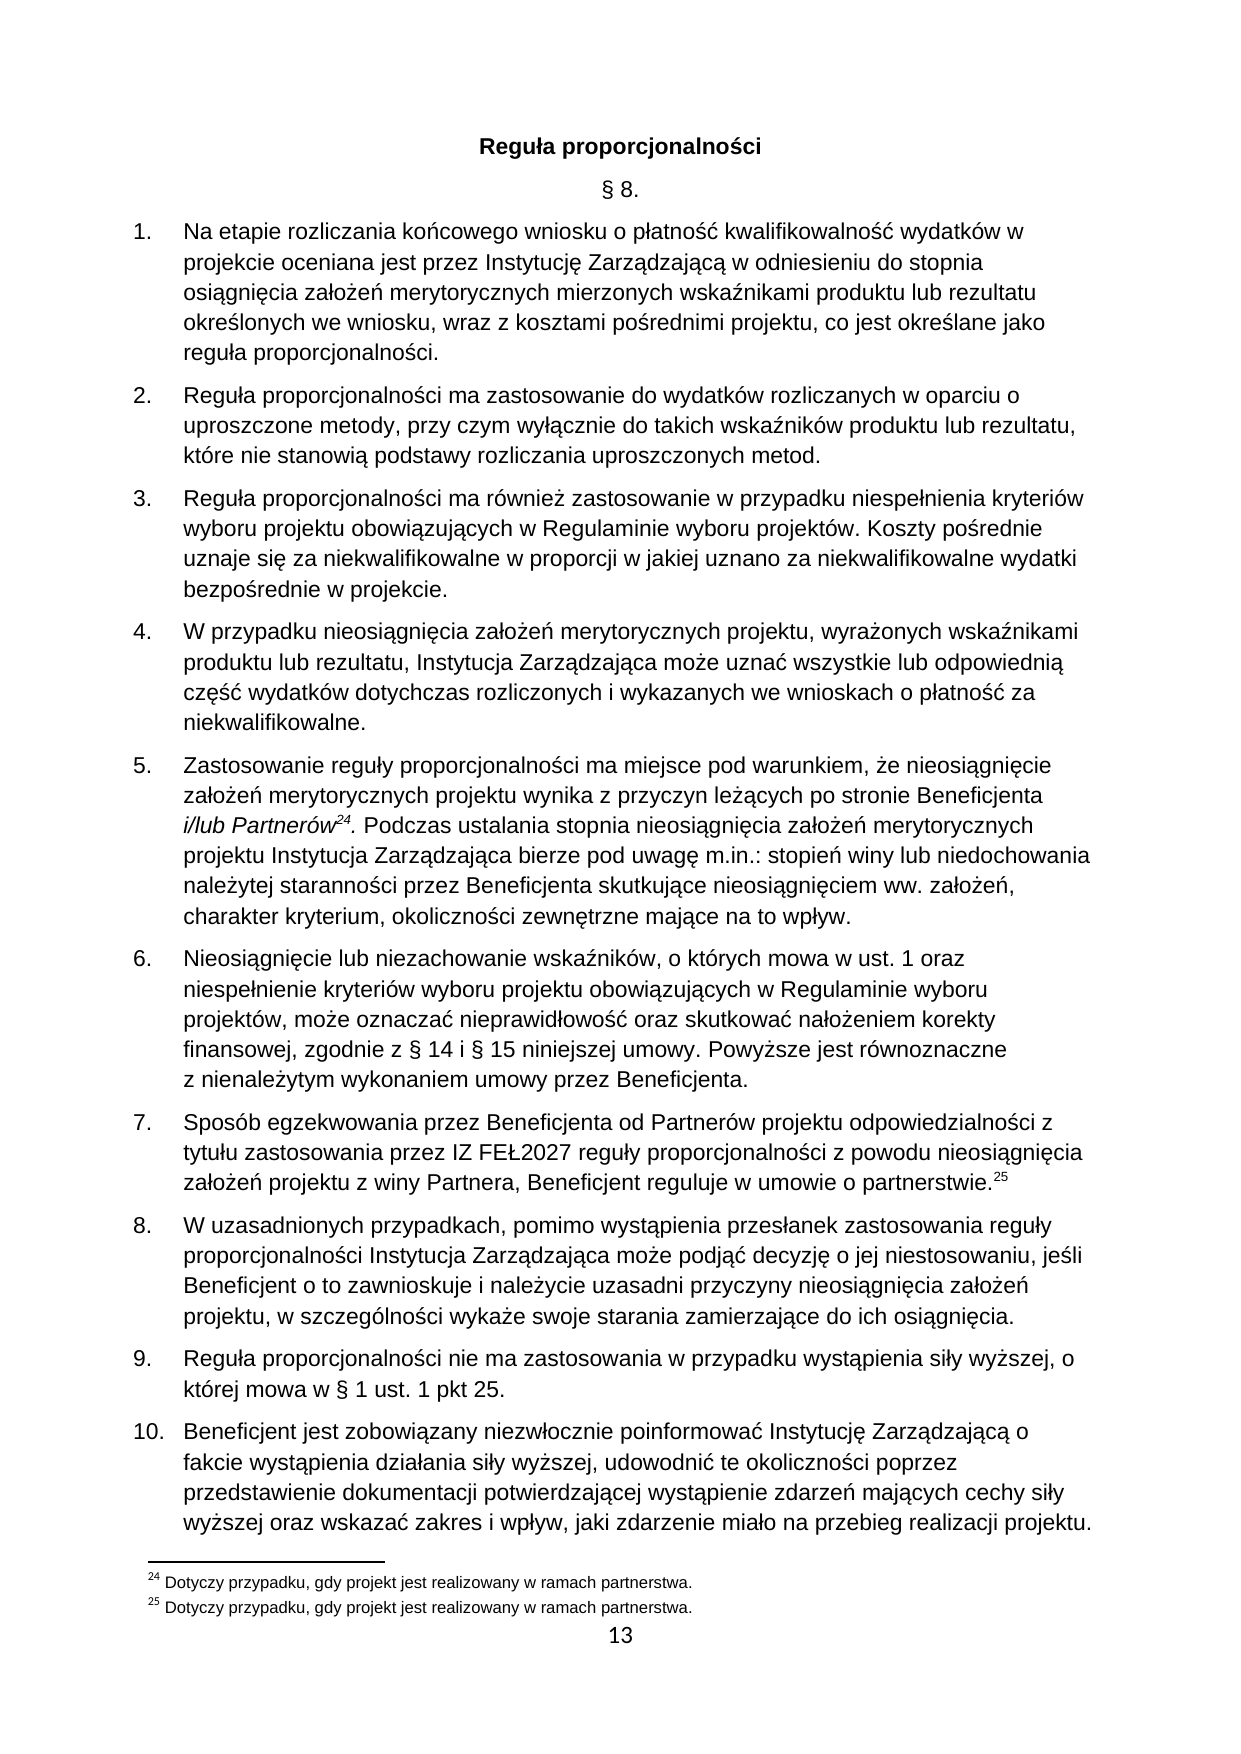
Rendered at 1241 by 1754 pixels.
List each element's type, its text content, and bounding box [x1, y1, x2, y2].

list Beneficjent jest zobowiązany niezwłocznie poinformować Instytucję Zarządzającą o fakcie wystąpienia działania siły wyższej, udowodnić te okoliczności poprzez przedstawienie dokumentacji potwierdzającej wystąpienie zdarzeń mających cechy siły wyższej oraz wskazać zakres i wpływ, jaki zdarzenie miało na przebieg realizacji projektu. [133, 1418, 1092, 1535]
list Reguła proporcjonalności ma zastosowanie do wydatków rozliczanych w oparciu o uproszczone metody, przy czym wyłącznie do takich wskaźników produktu lub rezultatu, które nie stanowią podstawy rozliczania uproszczonych metod. [133, 382, 1092, 469]
list Na etapie rozliczania końcowego wniosku o płatność kwalifikowalność wydatków w projekcie oceniana jest przez Instytucję Zarządzającą w odniesieniu do stopnia osiągnięcia założeń merytorycznych mierzonych wskaźnikami produktu lub rezultatu określonych we wniosku, wraz z kosztami pośrednimi projektu, co jest określane jako reguła proporcjonalności. [133, 218, 1092, 366]
subtitle Reguła proporcjonalności [148, 133, 1092, 159]
list Reguła proporcjonalności ma również zastosowanie w przypadku niespełnienia kryteriów wyboru projektu obowiązujących w Regulaminie wyboru projektów. Koszty pośrednie uznaje się za niekwalifikowalne w proporcji w jakiej uznano za niekwalifikowalne wydatki bezpośrednie w projekcie. [133, 485, 1092, 602]
list Nieosiągnięcie lub niezachowanie wskaźników, o których mowa w ust. 1 oraz niespełnienie kryteriów wyboru projektu obowiązujących w Regulaminie wyboru projektów, może oznaczać nieprawidłowość oraz skutkować nałożeniem korekty finansowej, zgodnie z § 14 i § 15 niniejszej umowy. Powyższe jest równoznaczne z nienależytym wykonaniem umowy przez Beneficjenta. [133, 945, 1092, 1093]
list Zastosowanie reguły proporcjonalności ma miejsce pod warunkiem, że nieosiągnięcie założeń merytorycznych projektu wynika z przyczyn leżących po stronie Beneficjenta i/lub Partnerów. Podczas ustalania stopnia nieosiągnięcia założeń merytorycznych projektu Instytucja Zarządzająca bierze pod uwagę m.in.: stopień winy lub niedochowania należytej staranności przez Beneficjenta skutkujące nieosiągnięciem ww. założeń, charakter kryterium, okoliczności zewnętrzne mające na to wpływ. [133, 752, 1092, 929]
text § 8. [148, 176, 1092, 202]
list W przypadku nieosiągnięcia założeń merytorycznych projektu, wyrażonych wskaźnikami produktu lub rezultatu, Instytucja Zarządzająca może uznać wszystkie lub odpowiednią część wydatków dotychczas rozliczonych i wykazanych we wnioskach o płatność za niekwalifikowalne. [133, 618, 1092, 735]
list Reguła proporcjonalności nie ma zastosowania w przypadku wystąpienia siły wyższej, o której mowa w § 1 ust. 1 pkt 25. [133, 1345, 1092, 1402]
list Sposób egzekwowania przez Beneficjenta od Partnerów projektu odpowiedzialności z tytułu zastosowania przez IZ FEŁ2027 reguły proporcjonalności z powodu nieosiągnięcia założeń projektu z winy Partnera, Beneficjent reguluje w umowie o partnerstwie. [133, 1109, 1092, 1196]
list W uzasadnionych przypadkach, pomimo wystąpienia przesłanek zastosowania reguły proporcjonalności Instytucja Zarządzająca może podjąć decyzję o jej niestosowaniu, jeśli Beneficjent o to zawnioskuje i należycie uzasadni przyczyny nieosiągnięcia założeń projektu, w szczególności wykaże swoje starania zamierzające do ich osiągnięcia. [133, 1212, 1092, 1329]
